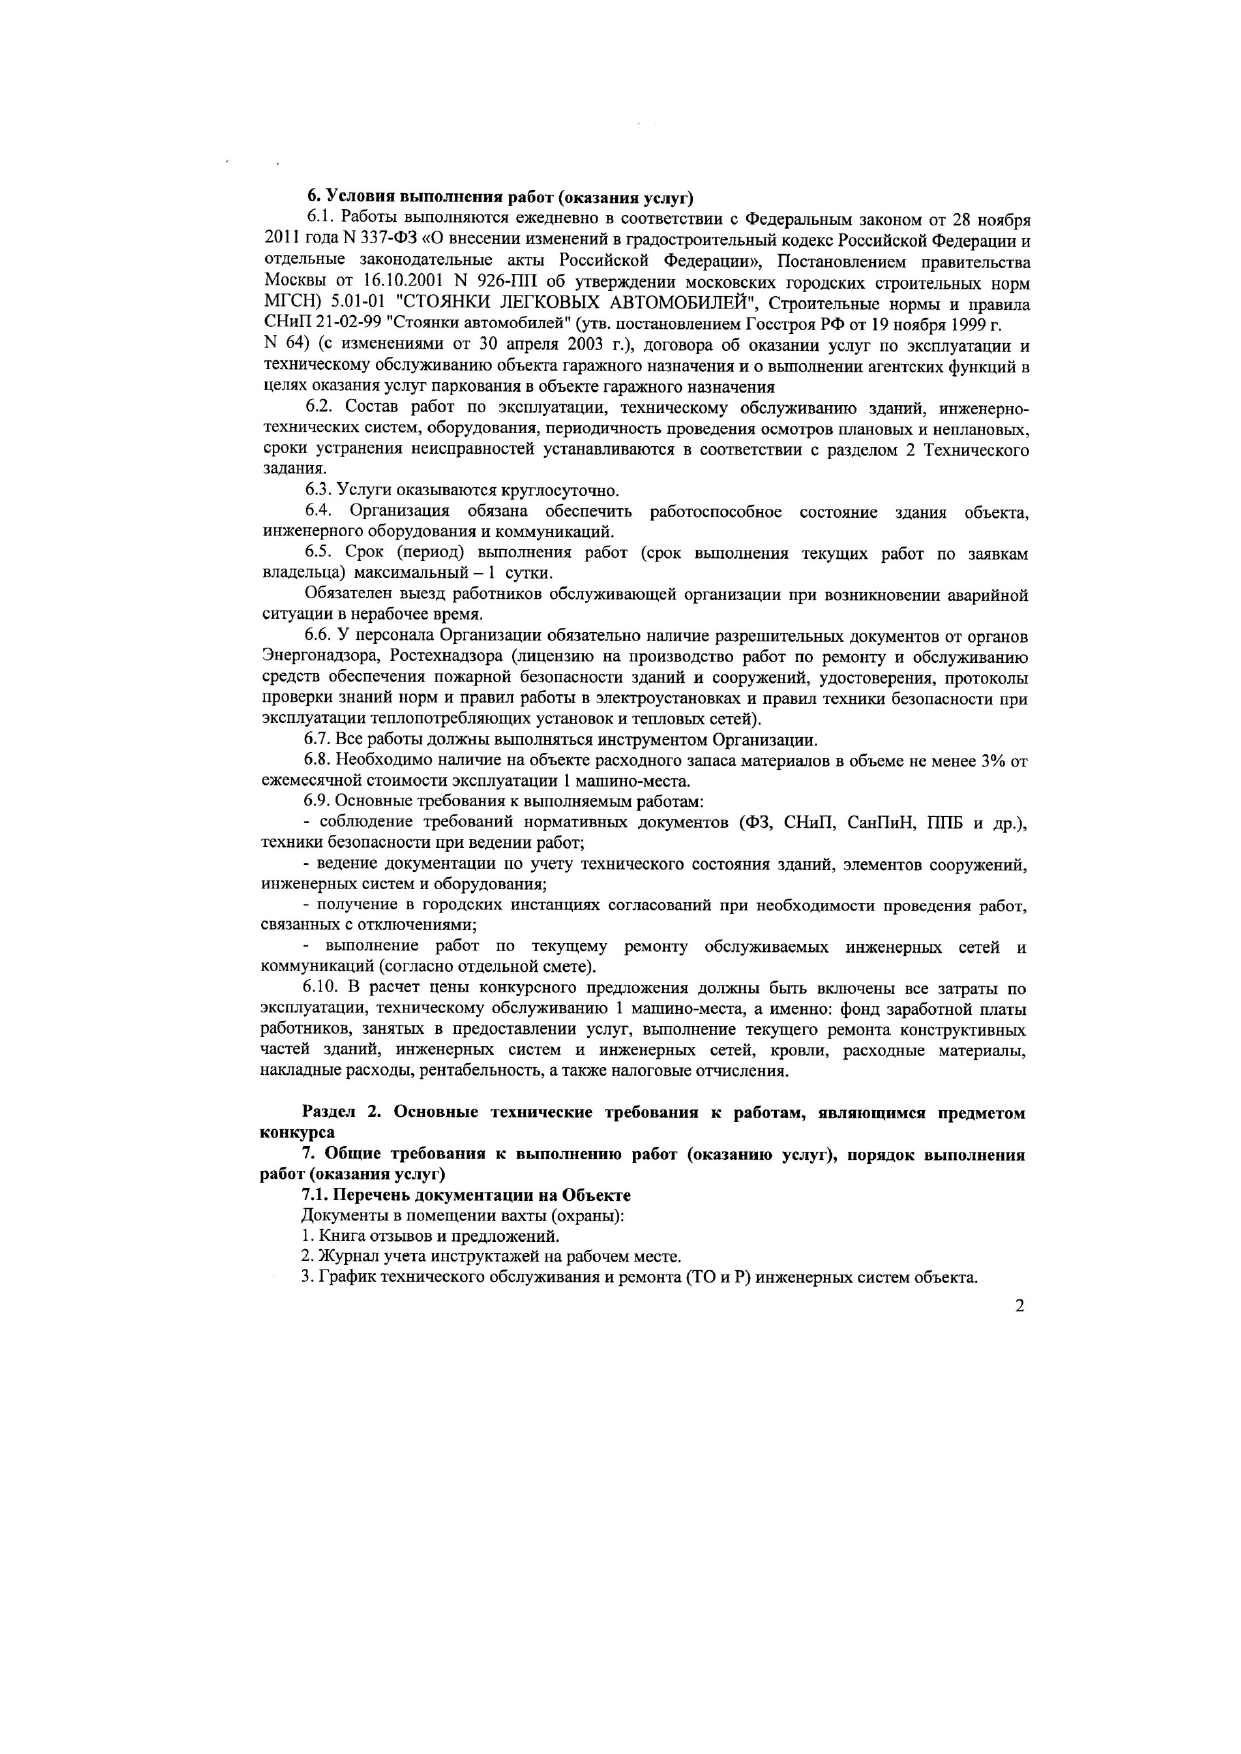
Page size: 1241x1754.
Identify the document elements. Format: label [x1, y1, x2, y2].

picture [177, 118, 1099, 1636]
